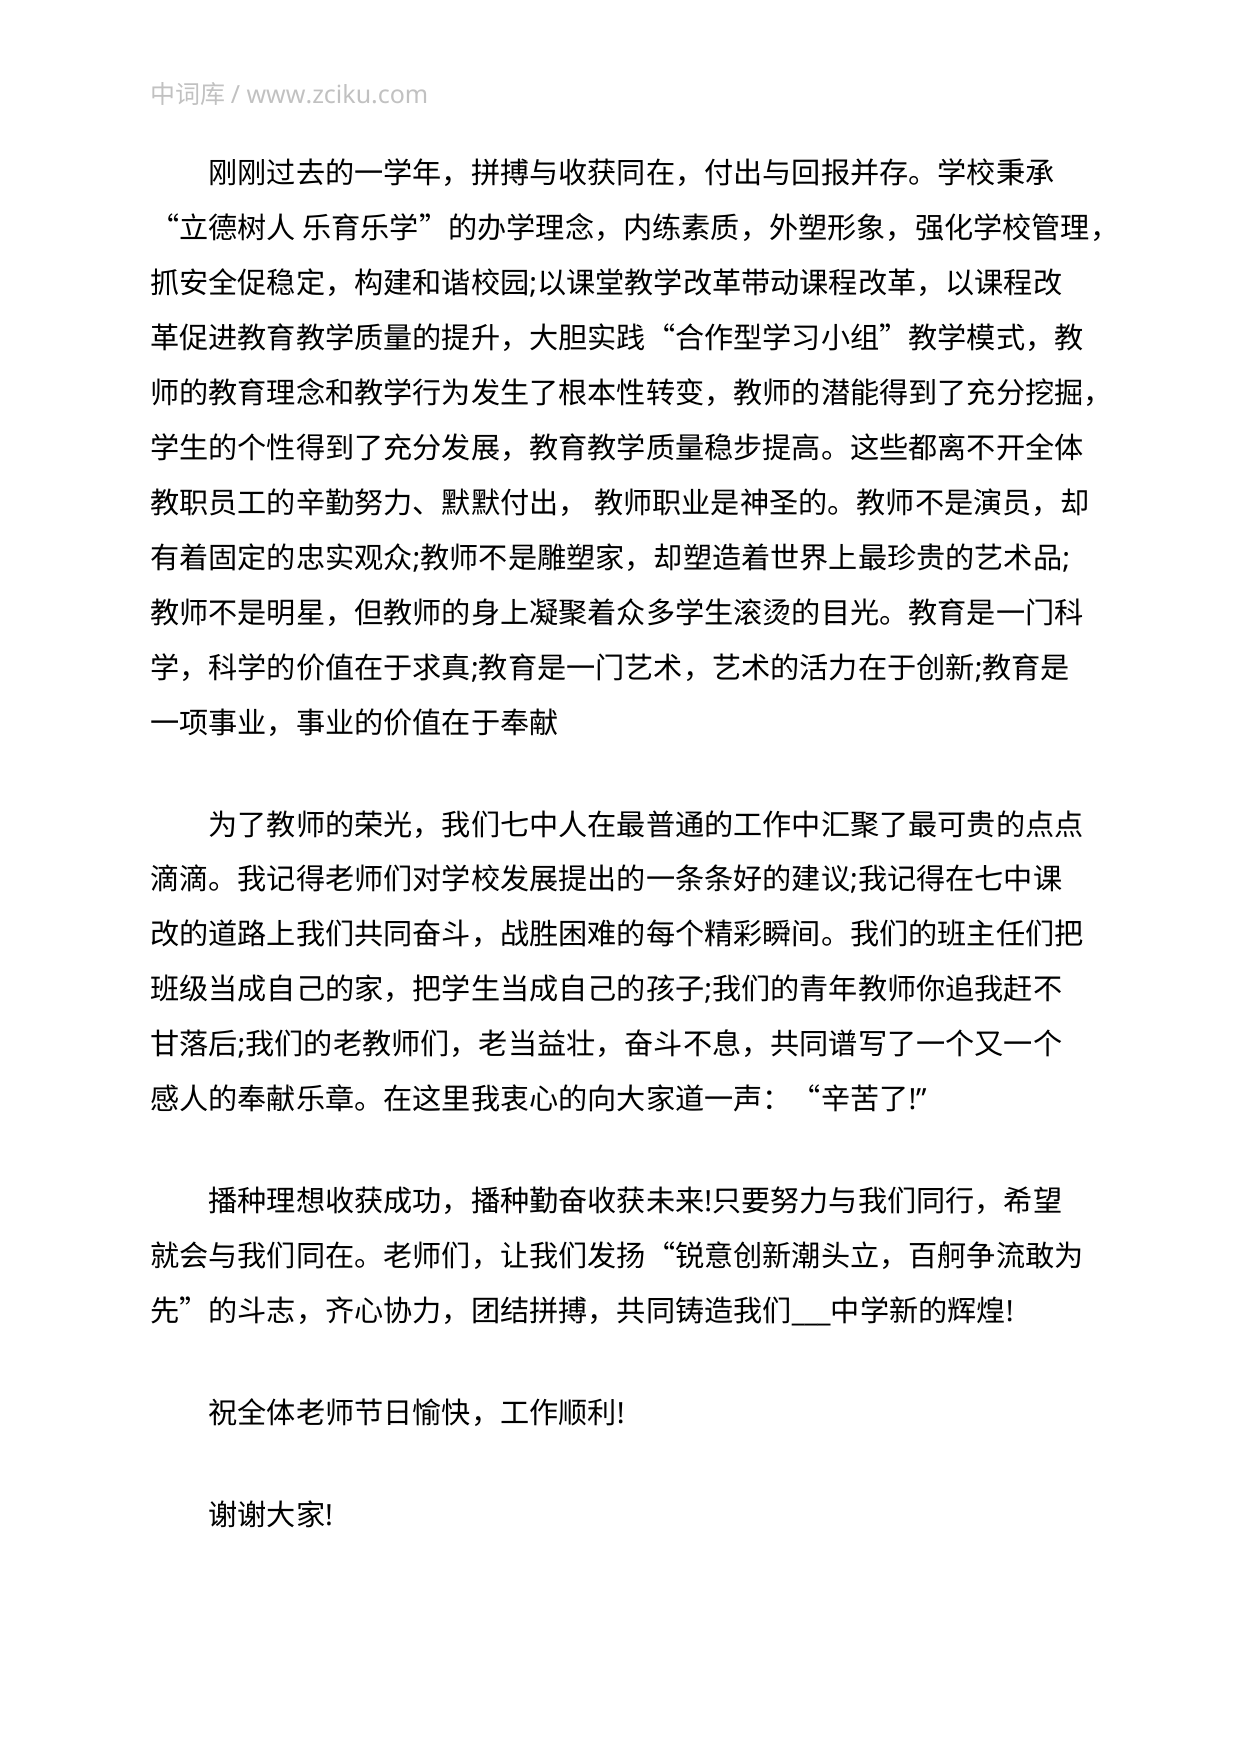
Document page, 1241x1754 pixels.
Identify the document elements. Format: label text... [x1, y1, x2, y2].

text 祝全体老师节日愉快，工作顺利! [150, 1390, 1090, 1432]
text 播种理想收获成功，播种勤奋收获未来!只要努力与我们同行，希望就会与我们同在。老师们，让我们发扬“锐意创新潮头立，百舸争流敢为先”的斗志，齐心协力，团结拼搏，共同铸造我们___中学新的辉煌! [150, 1178, 1090, 1330]
text 谢谢大家! [150, 1492, 1090, 1534]
text 为了教师的荣光，我们七中人在最普通的工作中汇聚了最可贵的点点滴滴。我记得老师们对学校发展提出的一条条好的建议;我记得在七中课改的道路上我们共同奋斗，战胜困难的每个精彩瞬间。我们的班主任们把班级当成自己的家，把学生当成自己的孩子;我们的青年教师你追我赶不甘落后;我们的老教师们，老当益壮，奋斗不息，共同谱写了一个又一个感人的奉献乐章。在这里我衷心的向大家道一声：“辛苦了!” [150, 801, 1090, 1118]
text 刚刚过去的一学年，拼搏与收获同在，付出与回报并存。学校秉承“立德树人 乐育乐学”的办学理念，内练素质，外塑形象，强化学校管理，抓安全促稳定，构建和谐校园;以课堂教学改革带动课程改革，以课程改革促进教育教学质量的提升，大胆实践“合作型学习小组”教学模式，教师的教育理念和教学行为发生了根本性转变，教师的潜能得到了充分挖掘，学生的个性得到了充分发展，教育教学质量稳步提高。这些都离不开全体教职员工的辛勤努力、默默付出， 教师职业是神圣的。教师不是演员，却有着固定的忠实观众;教师不是雕塑家，却塑造着世界上最珍贵的艺术品;教师不是明星，但教师的身上凝聚着众多学生滚烫的目光。教育是一门科学，科学的价值在于求真;教育是一门艺术，艺术的活力在于创新;教育是一项事业，事业的价值在于奉献 [150, 150, 1090, 742]
